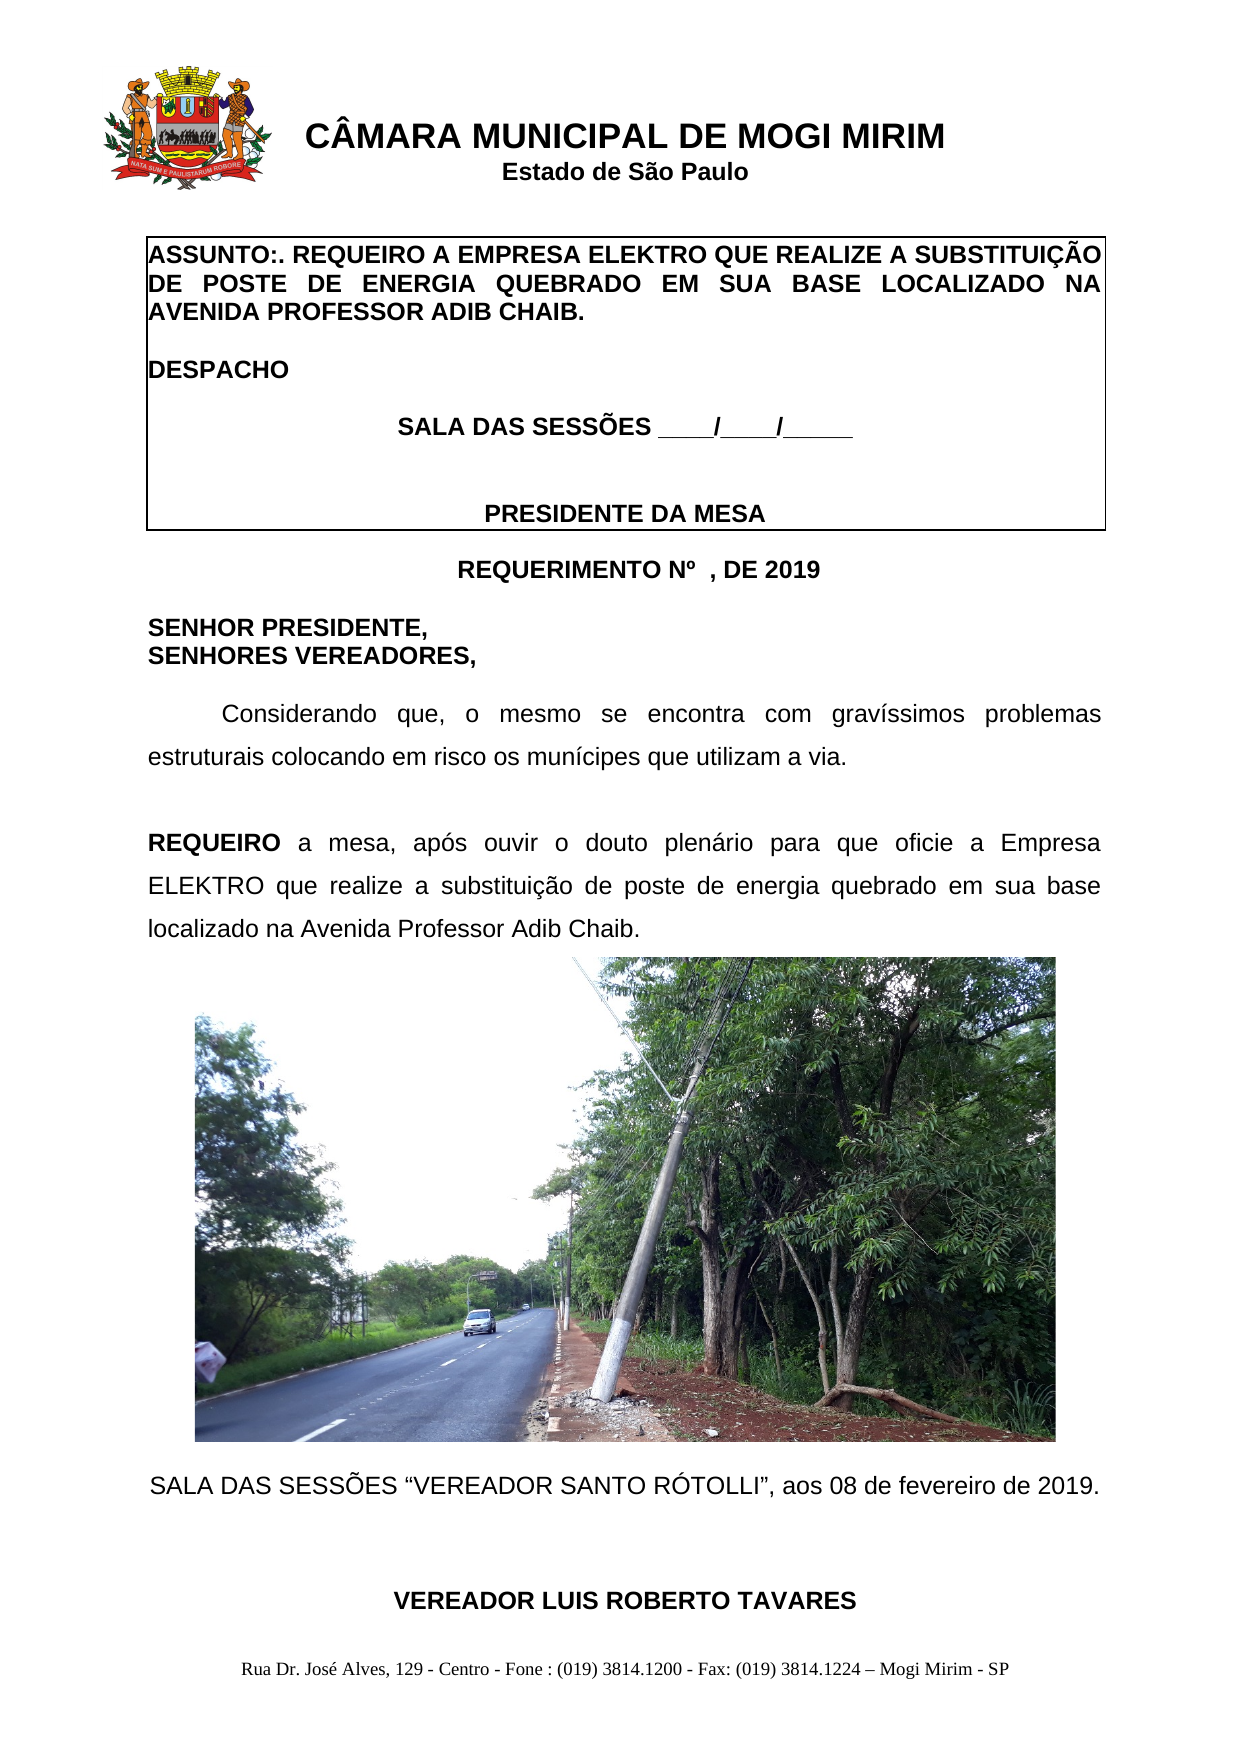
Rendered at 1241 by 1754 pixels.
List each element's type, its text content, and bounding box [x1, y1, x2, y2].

text REQUERIMENTO Nº , DE 2019 [148, 555, 1103, 584]
text DESPACHO [148, 355, 1103, 384]
text SENHOR PRESIDENTE, [148, 613, 1103, 641]
text VEREADOR LUIS ROBERTO TAVARES [148, 1586, 1103, 1614]
picture [102, 66, 273, 190]
text REQUEIRO a mesa, após ouvir o douto plenário para que oficie a Empresa ELEKTRO que realize a substituição de poste de energia quebrado em sua base localizado na Avenida Professor Adib Chaib. [148, 828, 1103, 943]
text SALA DAS SESSÕES “VEREADOR SANTO RÓTOLLI”, aos 08 de fevereiro de 2019. [148, 1471, 1103, 1499]
text PRESIDENTE DA MESA [148, 495, 1105, 529]
picture [194, 957, 1056, 1442]
text ASSUNTO:. REQUEIRO A EMPRESA ELEKTRO QUE REALIZE A SUBSTITUIÇÃO DE POSTE DE ENERGIA QUEBRADO EM SUA BASE LOCALIZADO NA AVENIDA PROFESSOR ADIB CHAIB. [148, 238, 1105, 326]
text SENHORES VEREADORES, [148, 641, 1103, 670]
text SALA DAS SESSÕES ____/____/_____ [148, 412, 1103, 441]
list Considerando que, o mesmo se encontra com gravíssimos problemas estruturais colocando em risco os munícipes que utilizam a via. [148, 699, 1103, 771]
